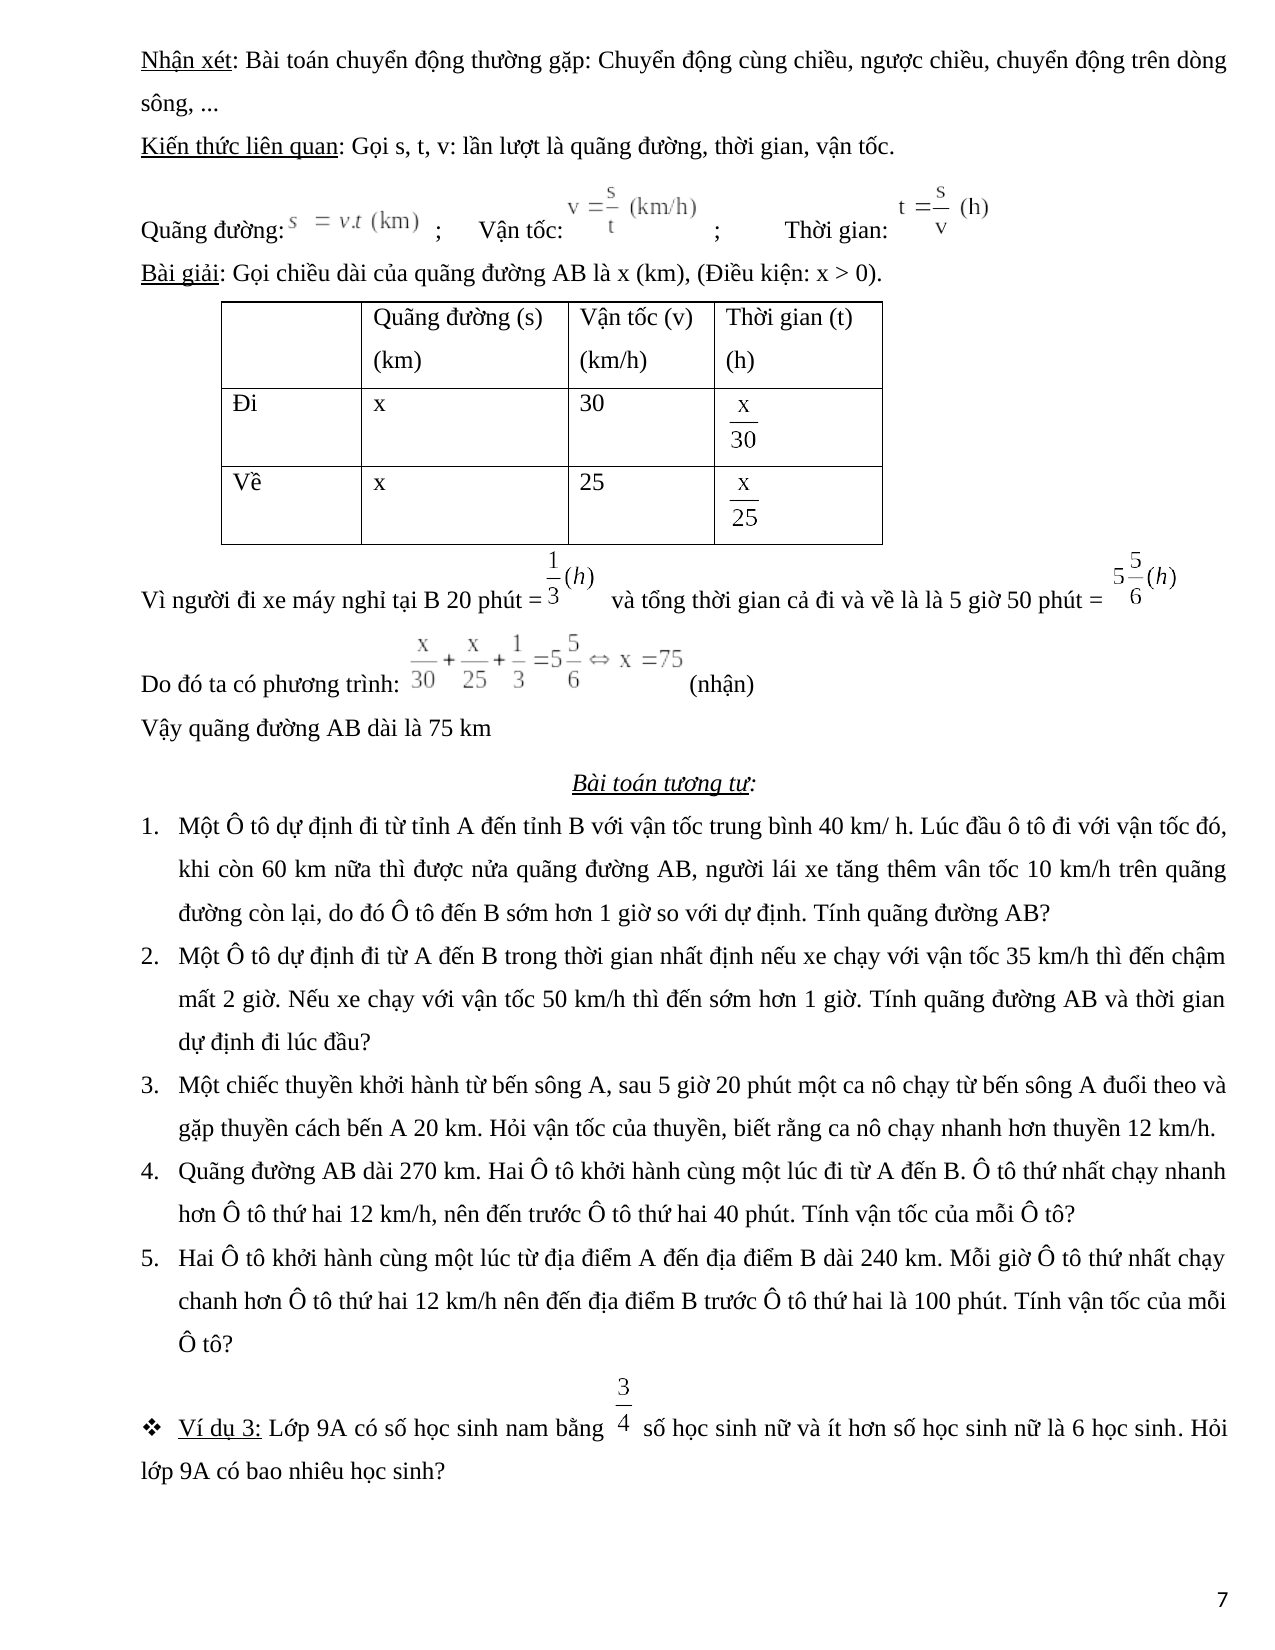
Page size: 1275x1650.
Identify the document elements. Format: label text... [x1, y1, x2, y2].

list Ví dụ 3: Lớp 9A có số học sinh nam bằng số học sinh nữ và ít hơn số học sinh nữ là 6 học sinh. Hỏi lớp 9A có bao nhiêu học sinh? [141, 1372, 1228, 1484]
table_cell x [362, 389, 568, 466]
table_cell [715, 389, 882, 466]
table_cell Đi [222, 389, 361, 466]
list Quãng đường AB dài 270 km. Hai Ô tô khởi hành cùng một lúc đi từ A đến B. Ô tô thứ nhất chạy nhanh hơn Ô tô thứ hai 12 km/h, nên đến trước Ô tô thứ hai 40 phút. Tính vận tốc của mỗi Ô tô? [141, 1156, 1228, 1228]
table_cell [715, 467, 882, 544]
table_cell x [362, 467, 568, 544]
list Một Ô tô dự định đi từ A đến B trong thời gian nhất định nếu xe chạy với vận tốc 35 km/h thì đến chậm mất 2 giờ. Nếu xe chạy với vận tốc 50 km/h thì đến sớm hơn 1 giờ. Tính quãng đường AB và thời gian dự định đi lúc đầu? [141, 941, 1228, 1056]
text Quãng đường: ; Vận tốc: ; Thời gian: [103, 174, 1228, 244]
table_header Quãng đường (s) (km) [362, 303, 568, 387]
list Một Ô tô dự định đi từ tỉnh A đến tỉnh B với vận tốc trung bình 40 km/ h. Lúc đầu ô tô đi với vận tốc đó, khi còn 60 km nữa thì được nửa quãng đường AB, người lái xe tăng thêm vân tốc 10 km/h trên quãng đường còn lại, do đó Ô tô đến B sớm hơn 1 giờ so với dự định. Tính quãng đường AB? [141, 811, 1228, 926]
table_cell Về [222, 467, 361, 544]
text Kiến thức liên quan: Gọi s, t, v: lần lượt là quãng đường, thời gian, vận tốc. [103, 131, 1228, 160]
table_header Vận tốc (v) (km/h) [569, 303, 714, 387]
list Hai Ô tô khởi hành cùng một lúc từ địa điểm A đến địa điểm B dài 240 km. Mỗi giờ Ô tô thứ nhất chạy chanh hơn Ô tô thứ hai 12 km/h nên đến địa điểm B trước Ô tô thứ hai là 100 phút. Tính vận tốc của mỗi Ô tô? [141, 1243, 1228, 1358]
list Một chiếc thuyền khởi hành từ bến sông A, sau 5 giờ 20 phút một ca nô chạy từ bến sông A đuổi theo và gặp thuyền cách bến A 20 km. Hỏi vận tốc của thuyền, biết rằng ca nô chạy nhanh hơn thuyền 12 km/h. [141, 1070, 1228, 1142]
text Bài toán tương tự: [103, 768, 1228, 797]
text Vì người đi xe máy nghỉ tại B 20 phút = và tổng thời gian cả đi và về là là 5 giờ 50 phút = [141, 545, 1228, 614]
text Vậy quãng đường AB dài là 75 km [103, 713, 1228, 741]
table_header Thời gian (t) (h) [715, 303, 882, 387]
table_cell 25 [569, 467, 714, 544]
table_cell 30 [569, 389, 714, 466]
text Do đó ta có phương trình: (nhận) [141, 629, 1228, 698]
table_header [222, 303, 361, 387]
text Nhận xét: Bài toán chuyển động thường gặp: Chuyển động cùng chiều, ngược chiều, chuyển động trên dòng sông, ... [141, 45, 1228, 117]
text Bài giải: Gọi chiều dài của quãng đường AB là x (km), (Điều kiện: x > 0). [103, 258, 1228, 287]
